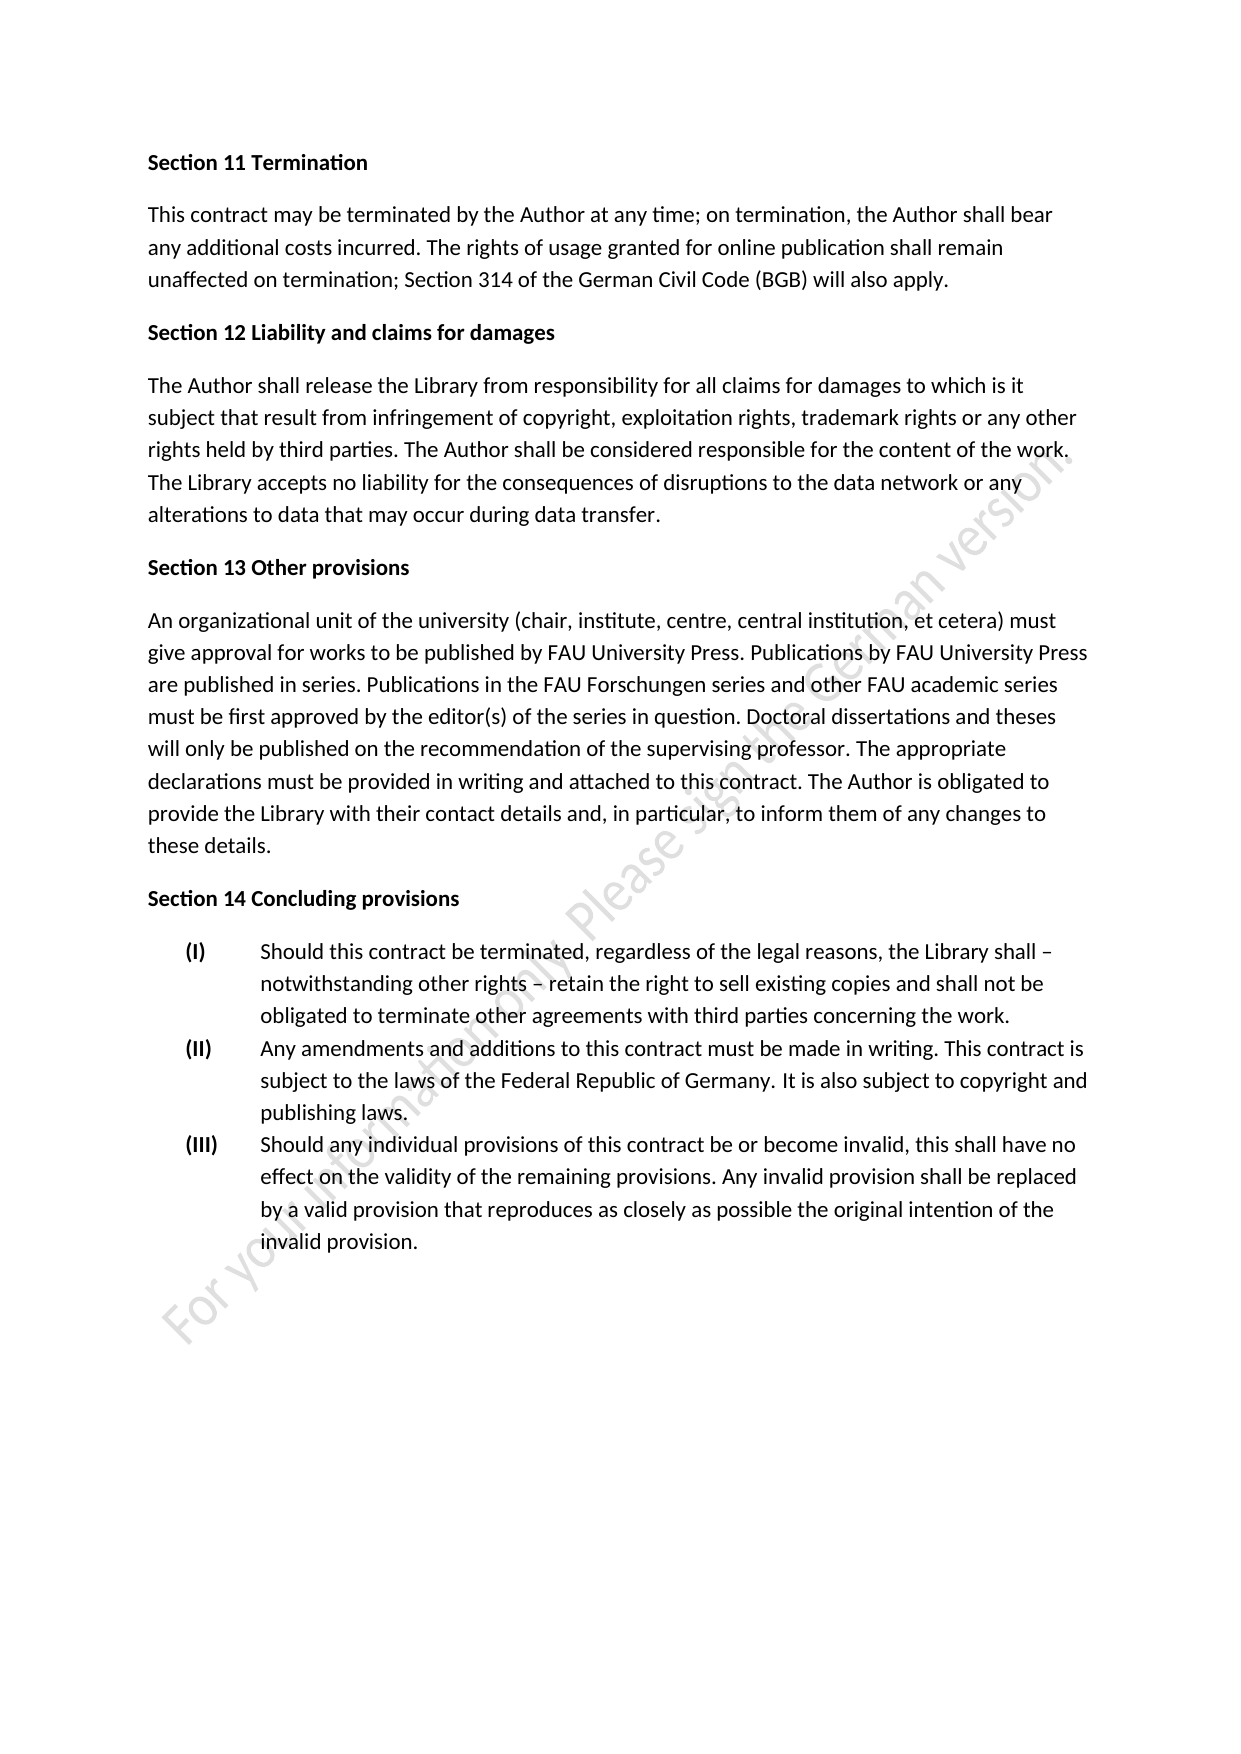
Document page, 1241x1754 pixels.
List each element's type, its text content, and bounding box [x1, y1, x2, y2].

text This contract may be terminated by the Author at any time; on termination, the Author shall bear any additional costs incurred. The rights of usage granted for online publication shall remain unaffected on termination; Section 314 of the German Civil Code (BGB) will also apply. [148, 201, 1093, 293]
list Should any individual provisions of this contract be or become invalid, this shall have no effect on the validity of the remaining provisions. Any invalid provision shall be replaced by a valid provision that reproduces as closely as possible the original intention of the invalid provision. [185, 1130, 1093, 1255]
subtitle Section 12 Liability and claims for damages [148, 318, 1093, 346]
text An organizational unit of the university (chair, institute, centre, central institution, et cetera) must give approval for works to be published by FAU University Press. Publications by FAU University Press are published in series. Publications in the FAU Forschungen series and other FAU academic series must be first approved by the editor(s) of the series in question. Doctoral dissertations and theses will only be published on the recommendation of the supervising professor. The appropriate declarations must be provided in writing and attached to this contract. The Author is obligated to provide the Library with their contact details and, in particular, to inform them of any changes to these details. [148, 606, 1093, 859]
list Should this contract be terminated, regardless of the legal reasons, the Library shall – notwithstanding other rights – retain the right to sell existing copies and shall not be obligated to terminate other agreements with third parties concerning the work. [185, 937, 1093, 1029]
list Any amendments and additions to this contract must be made in writing. This contract is subject to the laws of the Federal Republic of Germany. It is also subject to copyright and publishing laws. [185, 1034, 1093, 1126]
subtitle Section 13 Other provisions [148, 553, 1093, 581]
subtitle Section 14 Concluding provisions [148, 884, 1093, 912]
subtitle Section 11 Termination [148, 148, 1093, 176]
text The Author shall release the Library from responsibility for all claims for damages to which is it subject that result from infringement of copyright, exploitation rights, trademark rights or any other rights held by third parties. The Author shall be considered responsible for the content of the work. The Library accepts no liability for the consequences of disruptions to the data network or any alterations to data that may occur during data transfer. [148, 371, 1093, 528]
